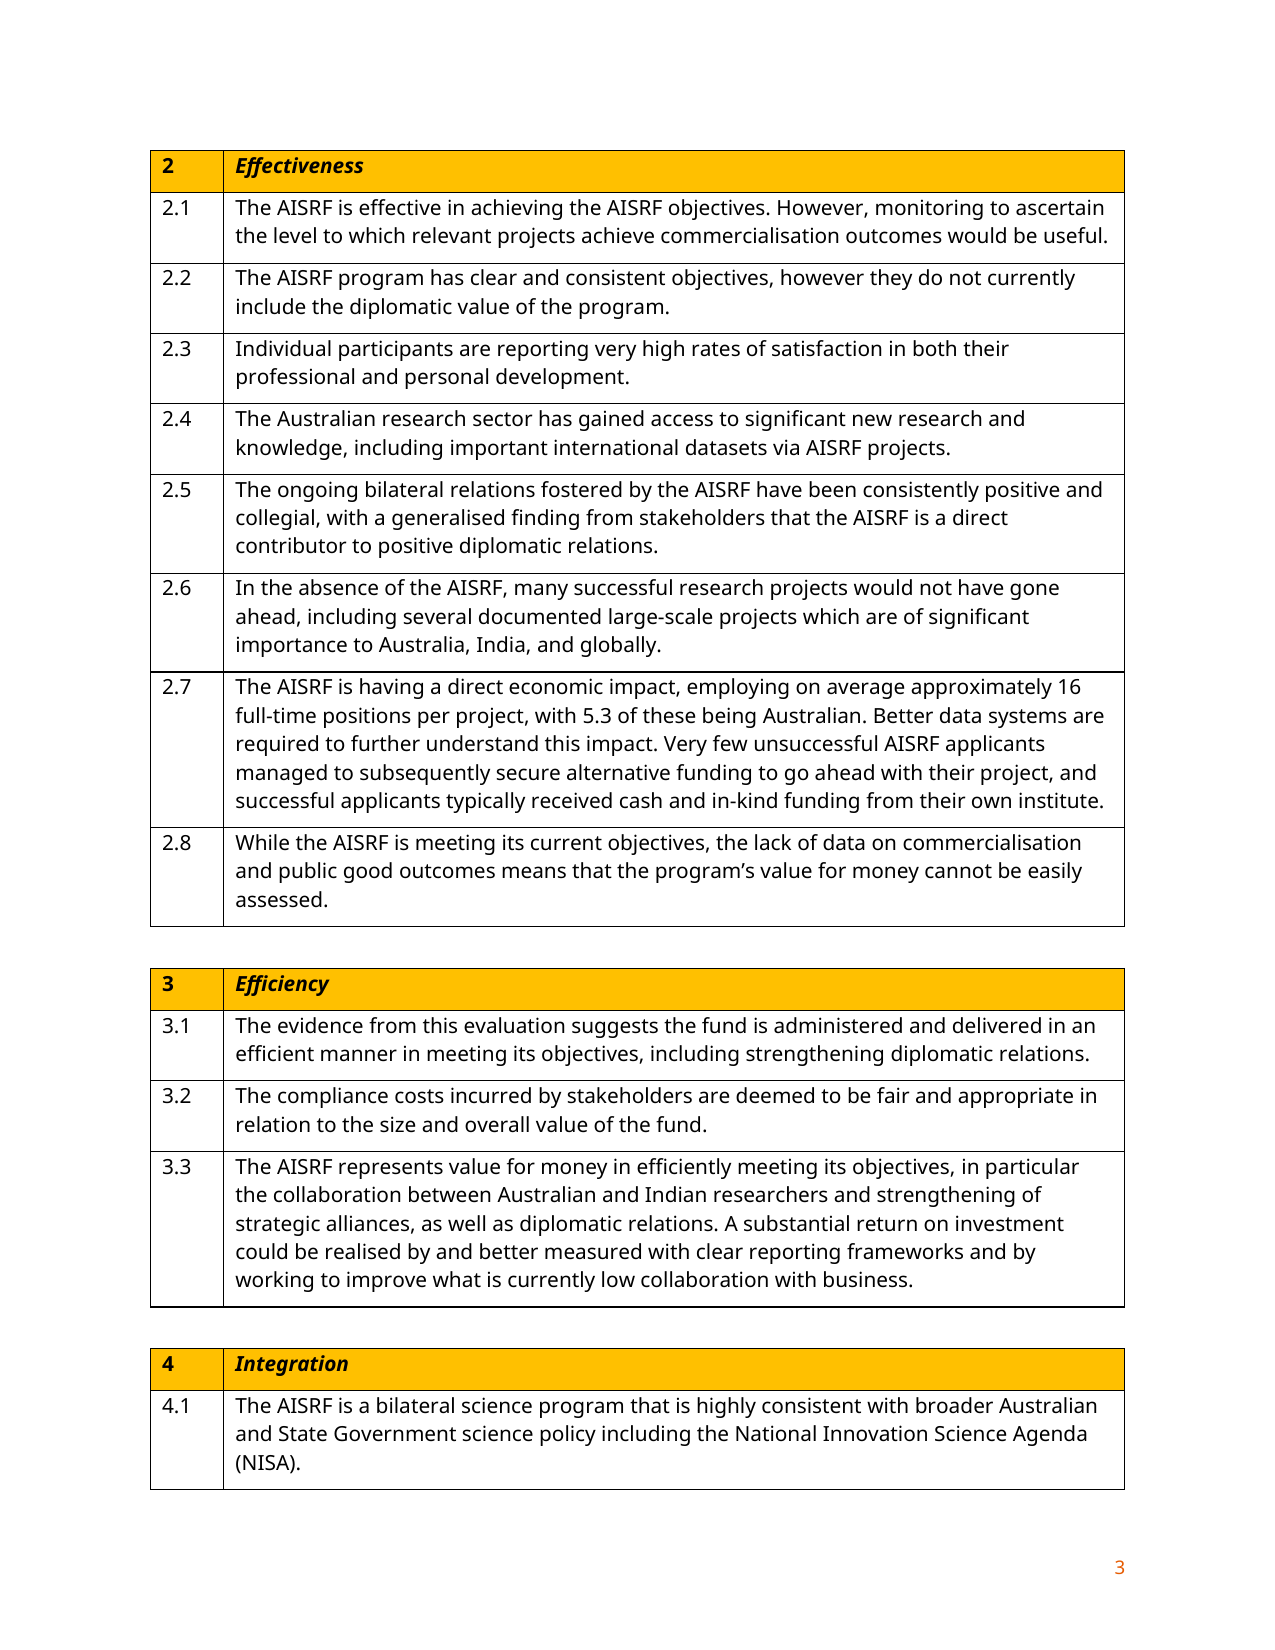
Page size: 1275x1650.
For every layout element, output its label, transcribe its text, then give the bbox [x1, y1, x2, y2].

table_cell 2.7 [151, 673, 223, 827]
table_cell The AISRF represents value for money in efficiently meeting its objectives, in particular the collaboration between Australian and Indian researchers and strengthening of strategic alliances, as well as diplomatic relations. A substantial return on investment could be realised by and better measured with clear reporting frameworks and by working to improve what is currently low collaboration with business. [224, 1152, 1124, 1306]
table_cell 2.4 [151, 404, 223, 474]
table_cell In the absence of the AISRF, many successful research projects would not have gone ahead, including several documented large-scale projects which are of significant importance to Australia, India, and globally. [224, 574, 1124, 671]
table_cell The compliance costs incurred by stakeholders are deemed to be fair and appropriate in relation to the size and overall value of the fund. [224, 1081, 1124, 1151]
table_cell Individual participants are reporting very high rates of satisfaction in both their professional and personal development. [224, 334, 1124, 403]
table_cell The Australian research sector has gained access to significant new research and knowledge, including important international datasets via AISRF projects. [224, 404, 1124, 474]
table_cell The evidence from this evaluation suggests the fund is administered and delivered in an efficient manner in meeting its objectives, including strengthening diplomatic relations. [224, 1011, 1124, 1080]
table_cell 4.1 [151, 1391, 223, 1489]
table_cell 3.3 [151, 1152, 223, 1306]
table_cell 2.8 [151, 828, 223, 926]
table_cell The AISRF is having a direct economic impact, employing on average approximately 16 full-time positions per project, with 5.3 of these being Australian. Better data systems are required to further understand this impact. Very few unsuccessful AISRF applicants managed to subsequently secure alternative funding to go ahead with their project, and successful applicants typically received cash and in-kind funding from their own institute. [224, 673, 1124, 827]
table_cell The AISRF is effective in achieving the AISRF objectives. However, monitoring to ascertain the level to which relevant projects achieve commercialisation outcomes would be useful. [224, 193, 1124, 262]
table_cell While the AISRF is meeting its current objectives, the lack of data on commercialisation and public good outcomes means that the program’s value for money cannot be easily assessed. [224, 828, 1124, 926]
table_cell 2.3 [151, 334, 223, 403]
table_cell 3.2 [151, 1081, 223, 1151]
table_header 4 [151, 1349, 223, 1390]
table_cell 2.6 [151, 574, 223, 671]
table_header Efficiency [224, 969, 1124, 1010]
table_header Effectiveness [224, 151, 1124, 192]
table_cell 2.5 [151, 475, 223, 572]
table_cell 2.1 [151, 193, 223, 262]
table_cell The AISRF is a bilateral science program that is highly consistent with broader Australian and State Government science policy including the National Innovation Science Agenda (NISA). [224, 1391, 1124, 1489]
table_cell The ongoing bilateral relations fostered by the AISRF have been consistently positive and collegial, with a generalised finding from stakeholders that the AISRF is a direct contributor to positive diplomatic relations. [224, 475, 1124, 572]
table_cell 2.2 [151, 264, 223, 333]
table_cell The AISRF program has clear and consistent objectives, however they do not currently include the diplomatic value of the program. [224, 264, 1124, 333]
table_header Integration [224, 1349, 1124, 1390]
table_cell 3.1 [151, 1011, 223, 1080]
table_header 2 [151, 151, 223, 192]
table_header 3 [151, 969, 223, 1010]
